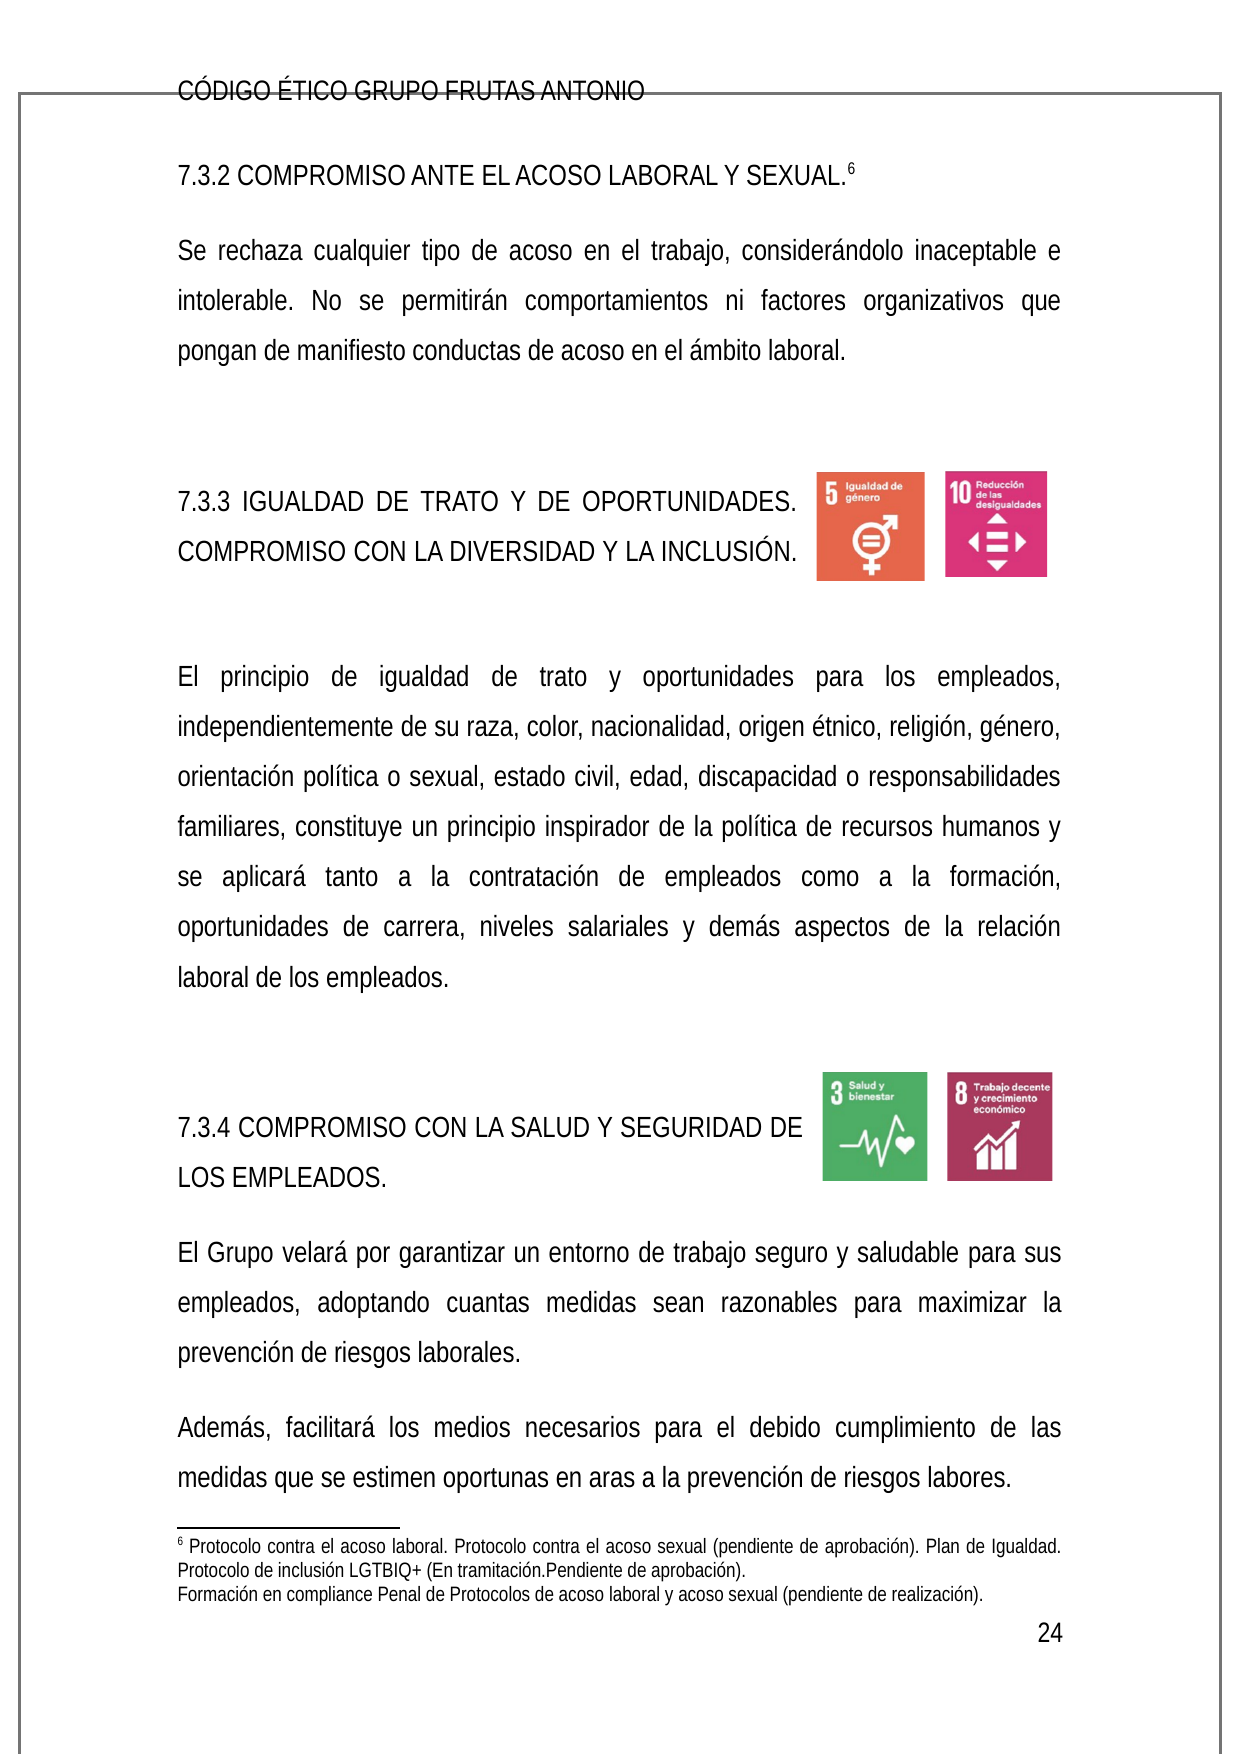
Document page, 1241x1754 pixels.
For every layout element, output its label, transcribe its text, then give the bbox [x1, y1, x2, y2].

subtitle 7.3.4 COMPROMISO CON LA SALUD Y SEGURIDAD DE LOS EMPLEADOS. [177, 1110, 1063, 1193]
text Se rechaza cualquier tipo de acoso en el trabajo, considerándolo inaceptable e intolerable. No se permitirán comportamientos ni factores organizativos que pongan de manifiesto conductas de acoso en el ámbito laboral. [177, 233, 1063, 367]
picture [815, 472, 925, 579]
text Además, facilitará los medios necesarios para el debido cumplimiento de las medidas que se estimen oportunas en aras a la prevención de riesgos labores. [177, 1410, 1063, 1494]
subtitle 7.3.2 COMPROMISO ANTE EL ACOSO LABORAL Y SEXUAL. [177, 158, 1063, 192]
subtitle 7.3.3 IGUALDAD DE TRATO Y DE OPORTUNIDADES. COMPROMISO CON LA DIVERSIDAD Y LA INCLUSIÓN. [177, 484, 1063, 617]
picture [943, 471, 1047, 575]
text El Grupo velará por garantizar un entorno de trabajo seguro y saludable para sus empleados, adoptando cuantas medidas sean razonables para maximizar la prevención de riesgos laborales. [177, 1235, 1063, 1369]
picture [821, 1072, 928, 1179]
text El principio de igualdad de trato y oportunidades para los empleados, independientemente de su raza, color, nacionalidad, origen étnico, religión, género, orientación política o sexual, estado civil, edad, discapacidad o responsabilidades familiares, constituye un principio inspirador de la política de recursos humanos y se aplicará tanto a la contratación de empleados como a la formación, oportunidades de carrera, niveles salariales y demás aspectos de la relación laboral de los empleados. [177, 659, 1063, 993]
